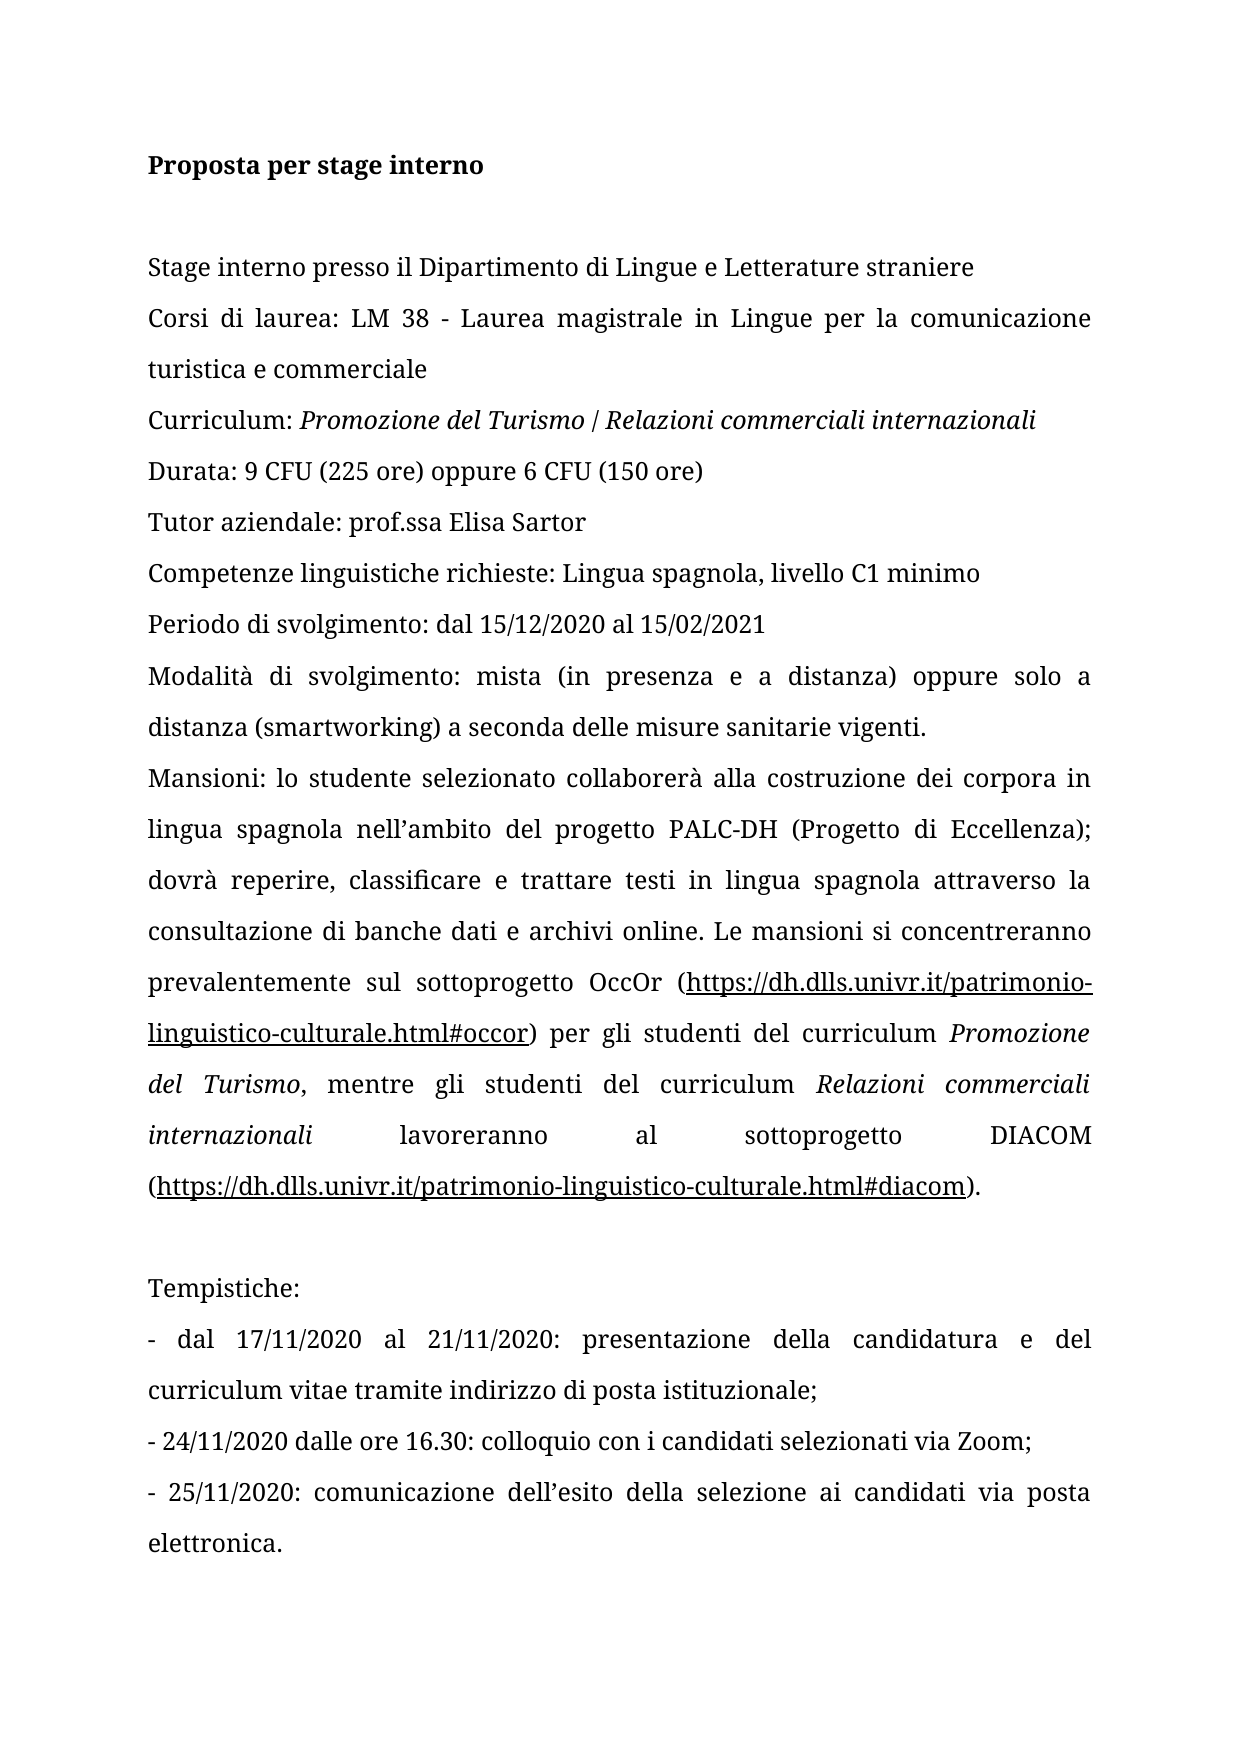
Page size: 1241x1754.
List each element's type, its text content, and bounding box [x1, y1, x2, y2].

text Corsi di laurea: LM 38 - Laurea magistrale in Lingue per la comunicazione turistica e commerciale [148, 301, 1092, 386]
text Modalità di svolgimento: mista (in presenza e a distanza) oppure solo a distanza (smartworking) a seconda delle misure sanitarie vigenti. [148, 658, 1092, 743]
text - 24/11/2020 dalle ore 16.30: colloquio con i candidati selezionati via Zoom; [148, 1424, 1092, 1458]
text - 25/11/2020: comunicazione dell’esito della selezione ai candidati via posta elettronica. [148, 1475, 1092, 1560]
text Proposta per stage interno [148, 148, 1092, 182]
text Durata: 9 CFU (225 ore) oppure 6 CFU (150 ore) [148, 454, 1092, 488]
text Tutor aziendale: prof.ssa Elisa Sartor [148, 505, 1092, 539]
text Stage interno presso il Dipartimento di Lingue e Letterature straniere [148, 250, 1092, 284]
text Curriculum: Promozione del Turismo / Relazioni commerciali internazionali [148, 403, 1092, 437]
text Tempistiche: [148, 1271, 1092, 1305]
text Periodo di svolgimento: dal 15/12/2020 al 15/02/2021 [148, 607, 1092, 641]
text Mansioni: lo studente selezionato collaborerà alla costruzione dei corpora in lingua spagnola nell’ambito del progetto PALC-DH (Progetto di Eccellenza); dovrà reperire, classificare e trattare testi in lingua spagnola attraverso la consultazione di banche dati e archivi online. Le mansioni si concentreranno prevalentemente sul sottoprogetto OccOr (https://dh.dlls.univr.it/patrimonio-linguistico-culturale.html#occor) per gli studenti del curriculum Promozione del Turismo, mentre gli studenti del curriculum Relazioni commerciali internazionali lavoreranno al sottoprogetto DIACOM (https://dh.dlls.univr.it/patrimonio-linguistico-culturale.html#diacom). [148, 760, 1092, 1203]
text - dal 17/11/2020 al 21/11/2020: presentazione della candidatura e del curriculum vitae tramite indirizzo di posta istituzionale; [148, 1322, 1092, 1407]
text Competenze linguistiche richieste: Lingua spagnola, livello C1 minimo [148, 556, 1092, 590]
